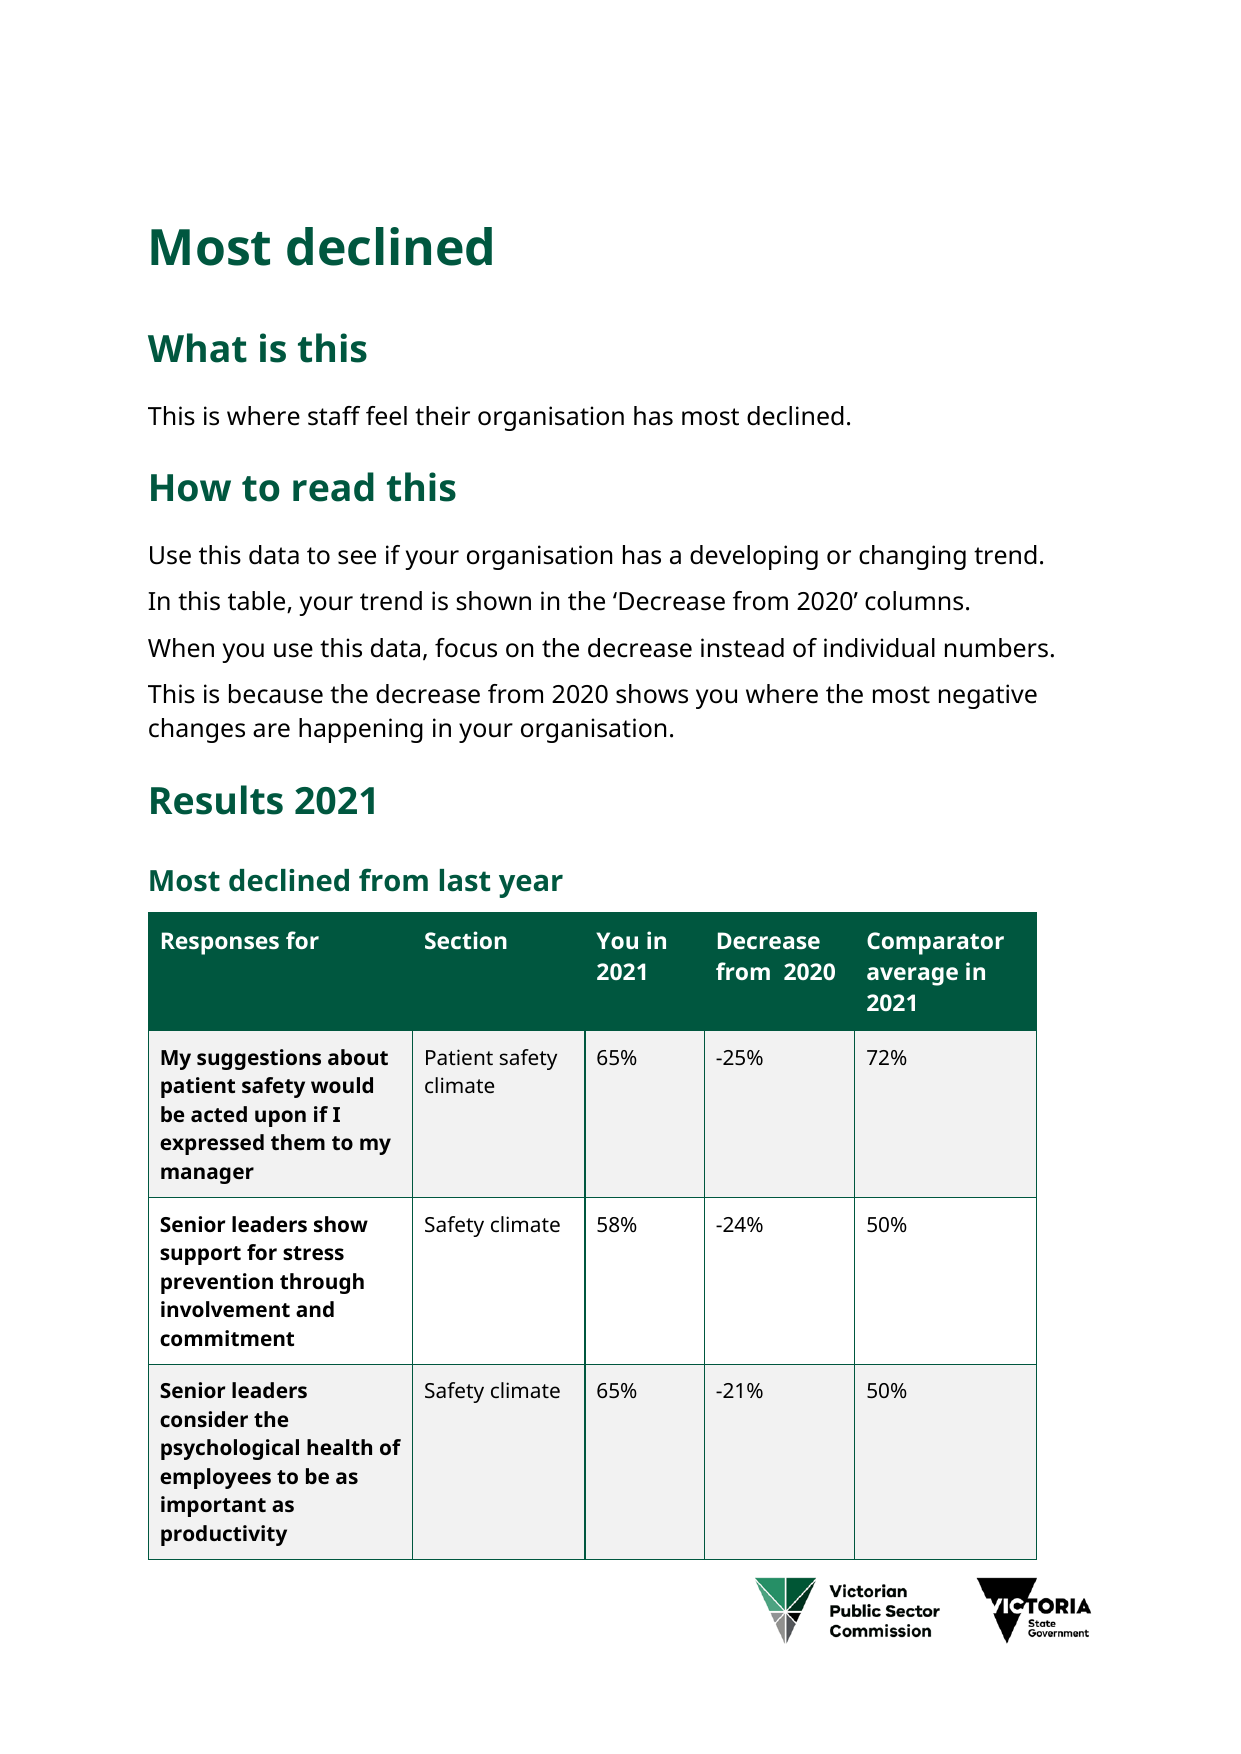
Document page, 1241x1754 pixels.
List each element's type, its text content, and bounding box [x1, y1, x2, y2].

table_cell Safety climate [413, 1365, 584, 1559]
text This is where staff feel their organisation has most declined. [148, 398, 1092, 433]
text In this table, your trend is shown in the ‘Decrease from 2020’ columns. [148, 584, 1092, 618]
table_cell My suggestions about patient safety would be acted upon if I expressed them to my manager [149, 1031, 412, 1197]
table_cell Senior leaders show support for stress prevention through involvement and commitment [149, 1198, 412, 1364]
table_cell -21% [705, 1365, 854, 1559]
table_cell 65% [586, 1031, 704, 1197]
table_header You in 2021 [586, 913, 704, 1030]
subtitle Results 2021 [148, 774, 1092, 825]
table_cell Patient safety climate [413, 1031, 584, 1197]
text When you use this data, focus on the decrease instead of individual numbers. [148, 631, 1092, 664]
text Use this data to see if your organisation has a developing or changing trend. [148, 538, 1092, 572]
subtitle How to read this [148, 462, 1092, 513]
table_header Section [413, 913, 584, 1030]
table_cell 50% [855, 1365, 1036, 1559]
table_cell -24% [705, 1198, 854, 1364]
subtitle Most declined from last year [148, 861, 1092, 900]
table_header Responses for [149, 913, 412, 1030]
table_cell Senior leaders consider the psychological health of employees to be as important as productivity [149, 1365, 412, 1559]
table_header Decrease from 2020 [705, 913, 854, 1030]
table_header Comparator average in 2021 [855, 913, 1036, 1030]
table_cell 72% [855, 1031, 1036, 1197]
table_cell 58% [586, 1198, 704, 1364]
table_cell 50% [855, 1198, 1036, 1364]
subtitle What is this [148, 323, 1092, 374]
text This is because the decrease from 2020 shows you where the most negative changes are happening in your organisation. [148, 677, 1092, 745]
table_cell 65% [586, 1365, 704, 1559]
table_cell Safety climate [413, 1198, 584, 1364]
picture [754, 1577, 1093, 1645]
subtitle Most declined [148, 212, 1092, 280]
table_cell -25% [705, 1031, 854, 1197]
